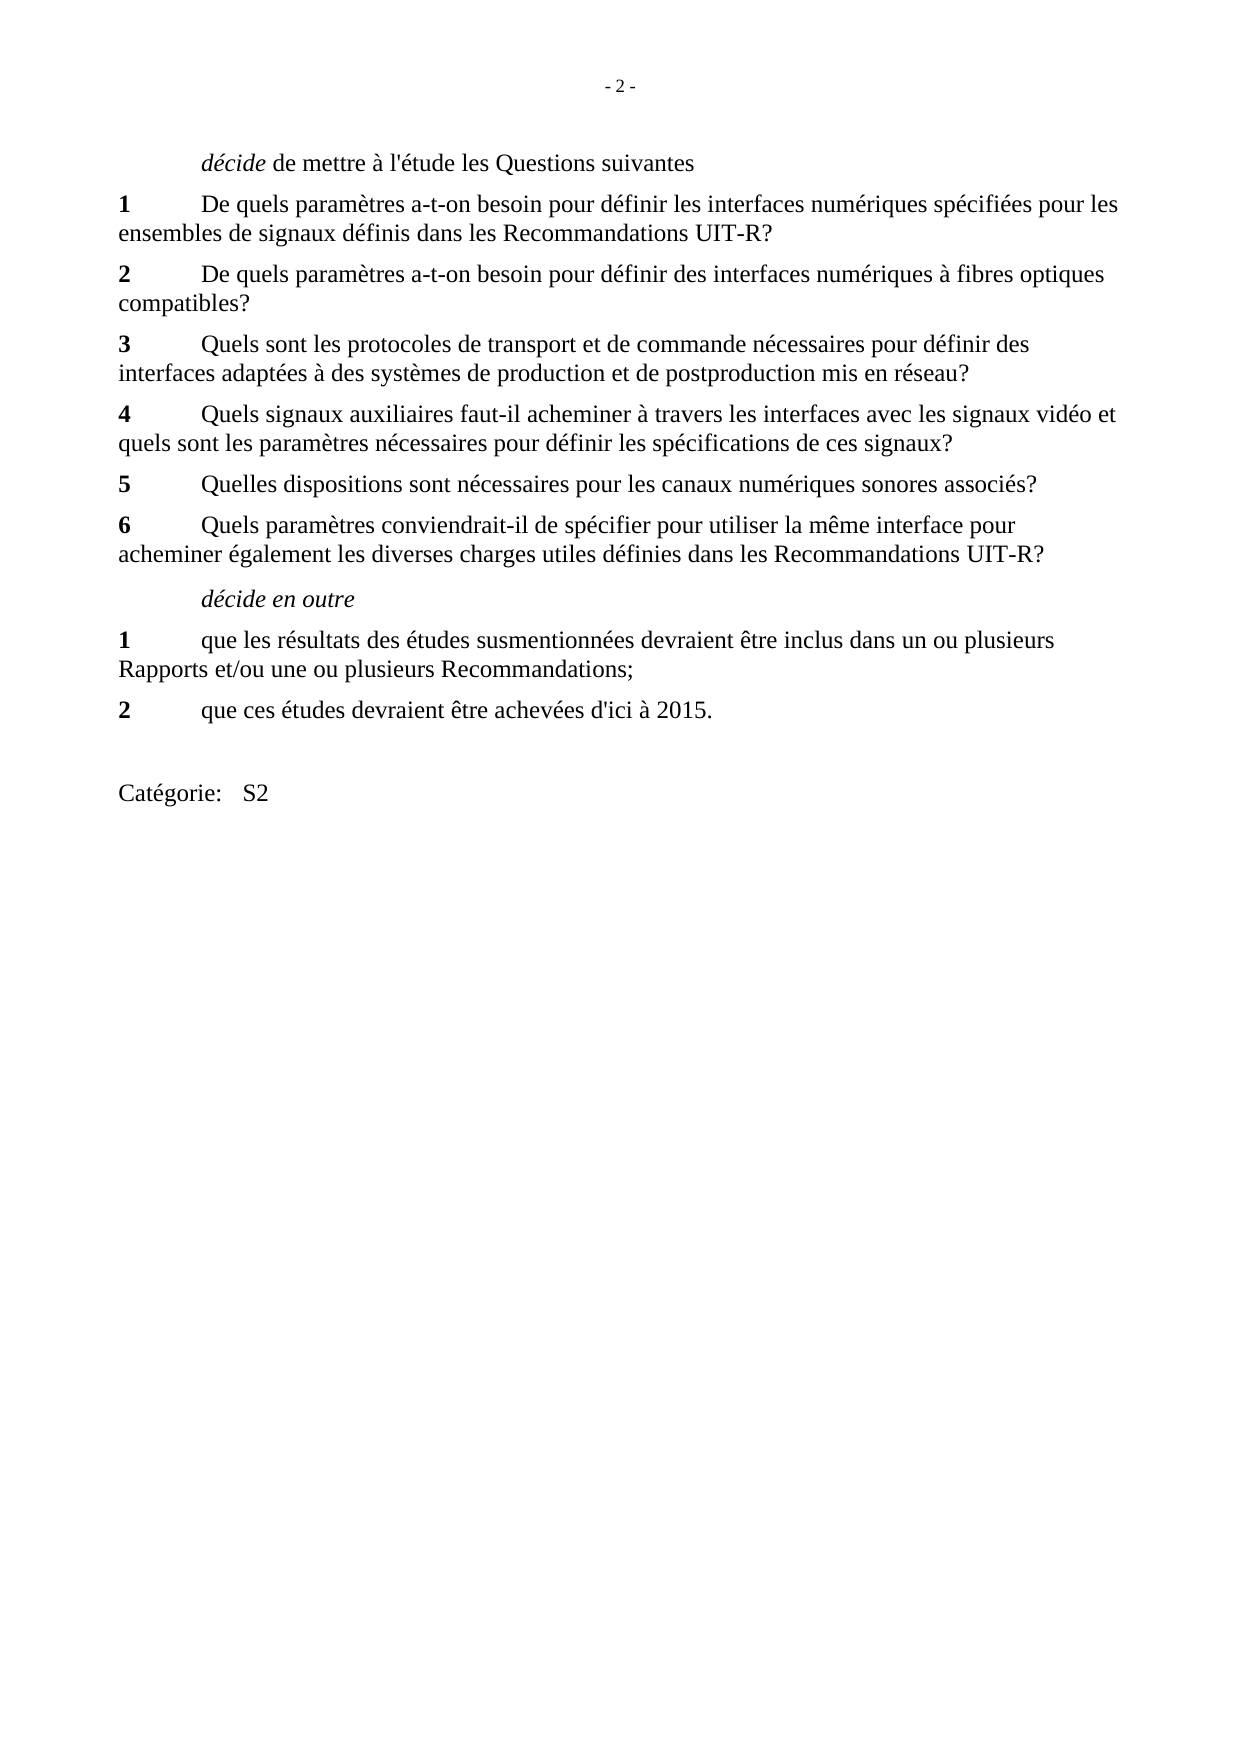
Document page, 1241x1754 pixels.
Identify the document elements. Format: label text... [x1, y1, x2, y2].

text 6 Quels paramètres conviendrait-il de spécifier pour utiliser la même interface pour acheminer également les diverses charges utiles définies dans les Recommandations UIT-R? [118, 510, 1122, 568]
text 3 Quels sont les protocoles de transport et de commande nécessaires pour définir des interfaces adaptées à des systèmes de production et de postproduction mis en réseau? [118, 329, 1122, 386]
text 5 Quelles dispositions sont nécessaires pour les canaux numériques sonores associés? [118, 469, 1122, 498]
text 2 De quels paramètres a-t-on besoin pour définir des interfaces numériques à fibres optiques compatibles? [118, 259, 1122, 316]
text 4 Quels signaux auxiliaires faut-il acheminer à travers les interfaces avec les signaux vidéo et quels sont les paramètres nécessaires pour définir les spécifications de ces signaux? [118, 399, 1122, 456]
text 1 De quels paramètres a-t-on besoin pour définir les interfaces numériques spécifiées pour les ensembles de signaux définis dans les Recommandations UIT-R? [118, 189, 1122, 246]
text décide de mettre à l'étude les Questions suivantes [201, 148, 1122, 176]
text 1 que les résultats des études susmentionnées devraient être inclus dans un ou plusieurs Rapports et/ou une ou plusieurs Recommandations; [118, 626, 1122, 683]
text 2 que ces études devraient être achevées d'ici à 2015. [118, 696, 1122, 724]
text décide en outre [201, 584, 1122, 613]
text Catégorie: S2 [118, 778, 1122, 807]
